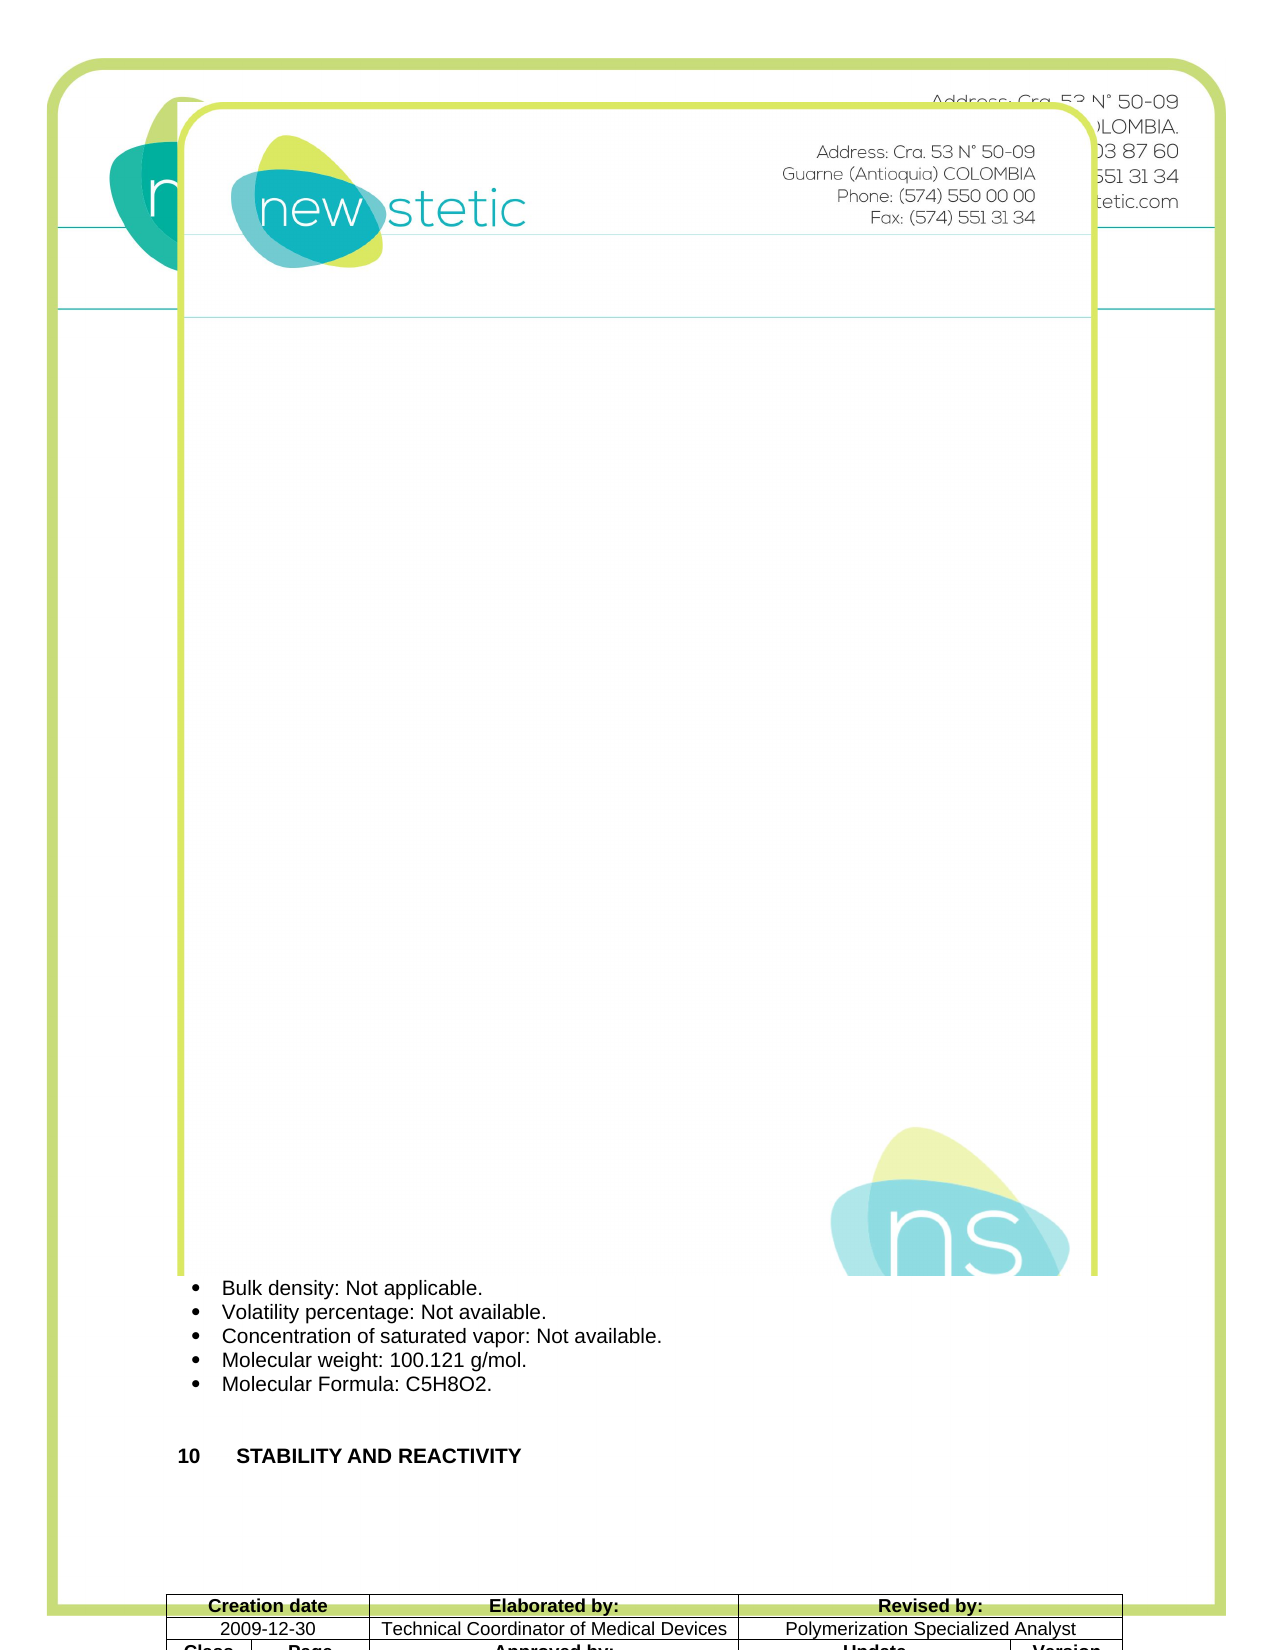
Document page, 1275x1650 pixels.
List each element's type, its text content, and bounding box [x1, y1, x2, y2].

list Molecular weight: 100.121 g/mol. [192, 1348, 1098, 1372]
picture [46, 58, 1226, 1616]
list Concentration of saturated vapor: Not available. [192, 1324, 1098, 1348]
list Volatility percentage: Not available. [192, 1300, 1098, 1324]
list Bulk density: Not applicable. [192, 1276, 1098, 1300]
picture [739, 1595, 1122, 1616]
picture [167, 1595, 369, 1616]
picture [370, 1595, 738, 1616]
subtitle STABILITY AND REACTIVITY [177, 1444, 1098, 1468]
list Molecular Formula: C5H8O2. [192, 1372, 1098, 1396]
